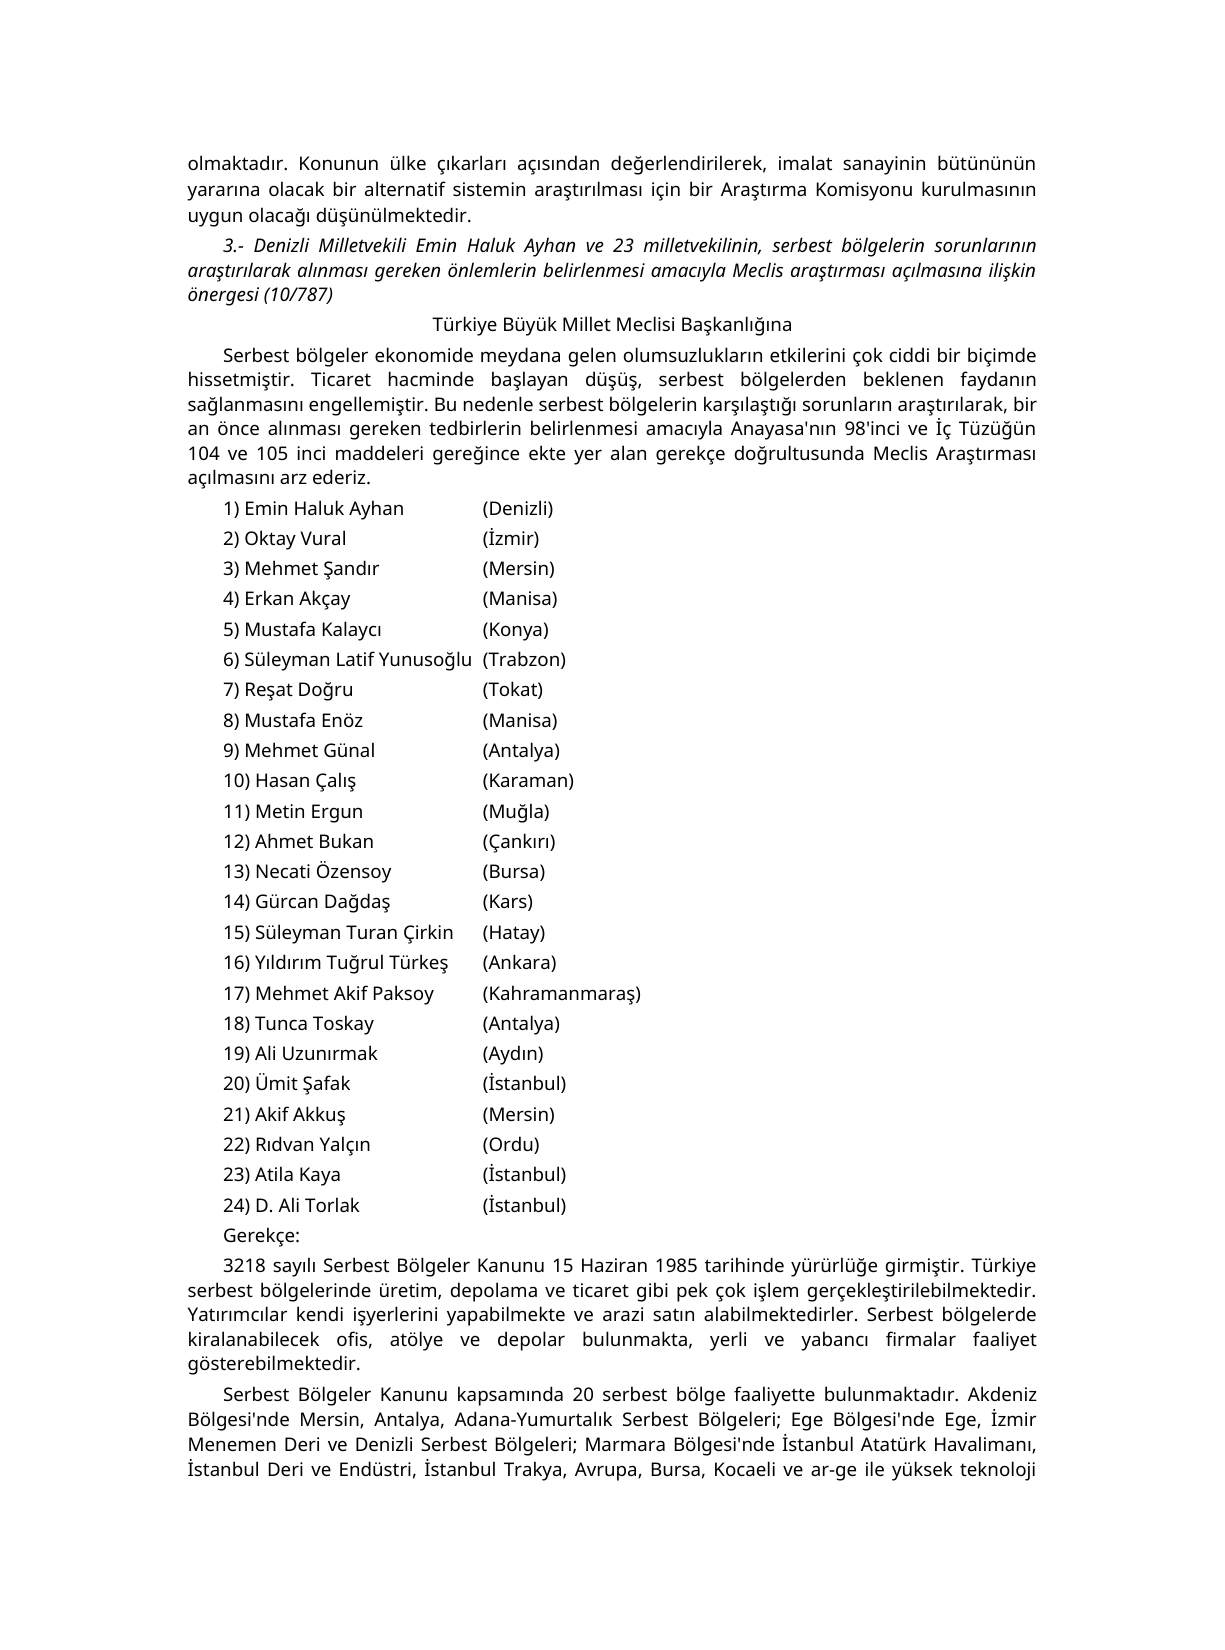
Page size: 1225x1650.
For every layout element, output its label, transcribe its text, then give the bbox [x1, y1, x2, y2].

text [187, 1381, 1037, 1481]
text 23) Atila Kaya (İstanbul) [187, 1162, 1037, 1187]
text 2) Oktay Vural (İzmir) [187, 526, 1037, 550]
text 24) D. Ali Torlak (İstanbul) [187, 1192, 1037, 1217]
text 10) Hasan Çalış (Karaman) [187, 768, 1037, 793]
text 12) Ahmet Bukan (Çankırı) [187, 829, 1037, 853]
text 3218 sayılı Serbest Bölgeler Kanunu 15 Haziran 1985 tarihinde yürürlüğe girmiştir. Türkiye serbest bölgelerinde üretim, depolama ve ticaret gibi pek çok işlem gerçekleştirilebilmektedir. Yatırımcılar kendi işyerlerini yapabilmekte ve arazi satın alabilmektedirler. Serbest bölgelerde kiralanabilecek ofis, atölye ve depolar bulunmakta, yerli ve yabancı firmalar faaliyet gösterebilmektedir. [187, 1253, 1037, 1376]
text 9) Mehmet Günal (Antalya) [187, 738, 1037, 762]
text Gerekçe: [187, 1223, 1037, 1247]
text 6) Süleyman Latif Yunusoğlu (Trabzon) [187, 647, 1037, 671]
text 4) Erkan Akçay (Manisa) [187, 586, 1037, 611]
text 3.- Denizli Milletvekili Emin Haluk Ayhan ve 23 milletvekilinin, serbest bölgelerin sorunlarının araştırılarak alınması gereken önlemlerin belirlenmesi amacıyla Meclis araştırması açılmasına ilişkin önergesi (10/787) [187, 233, 1037, 306]
text 20) Ümit Şafak (İstanbul) [187, 1071, 1037, 1096]
text 22) Rıdvan Yalçın (Ordu) [187, 1132, 1037, 1156]
text 3) Mehmet Şandır (Mersin) [187, 556, 1037, 580]
text 14) Gürcan Dağdaş (Kars) [187, 889, 1037, 914]
text 1) Emin Haluk Ayhan (Denizli) [187, 495, 1037, 520]
text Serbest bölgeler ekonomide meydana gelen olumsuzlukların etkilerini çok ciddi bir biçimde hissetmiştir. Ticaret hacminde başlayan düşüş, serbest bölgelerden beklenen faydanın sağlanmasını engellemiştir. Bu nedenle serbest bölgelerin karşılaştığı sorunların araştırılarak, bir an önce alınması gereken tedbirlerin belirlenmesi amacıyla Anayasa'nın 98'inci ve İç Tüzüğün 104 ve 105 inci maddeleri gereğince ekte yer alan gerekçe doğrultusunda Meclis Araştırması açılmasını arz ederiz. [187, 343, 1037, 489]
text 19) Ali Uzunırmak (Aydın) [187, 1041, 1037, 1065]
text 5) Mustafa Kalaycı (Konya) [187, 617, 1037, 641]
text 13) Necati Özensoy (Bursa) [187, 859, 1037, 883]
text Türkiye Büyük Millet Meclisi Başkanlığına [187, 312, 1037, 337]
text 18) Tunca Toskay (Antalya) [187, 1011, 1037, 1035]
text 8) Mustafa Enöz (Manisa) [187, 707, 1037, 732]
text 11) Metin Ergun (Muğla) [187, 798, 1037, 823]
text 15) Süleyman Turan Çirkin (Hatay) [187, 920, 1037, 944]
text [187, 150, 1037, 227]
text 16) Yıldırım Tuğrul Türkeş (Ankara) [187, 950, 1037, 974]
text 7) Reşat Doğru (Tokat) [187, 677, 1037, 702]
text 21) Akif Akkuş (Mersin) [187, 1102, 1037, 1126]
text 17) Mehmet Akif Paksoy (Kahramanmaraş) [187, 980, 1037, 1005]
